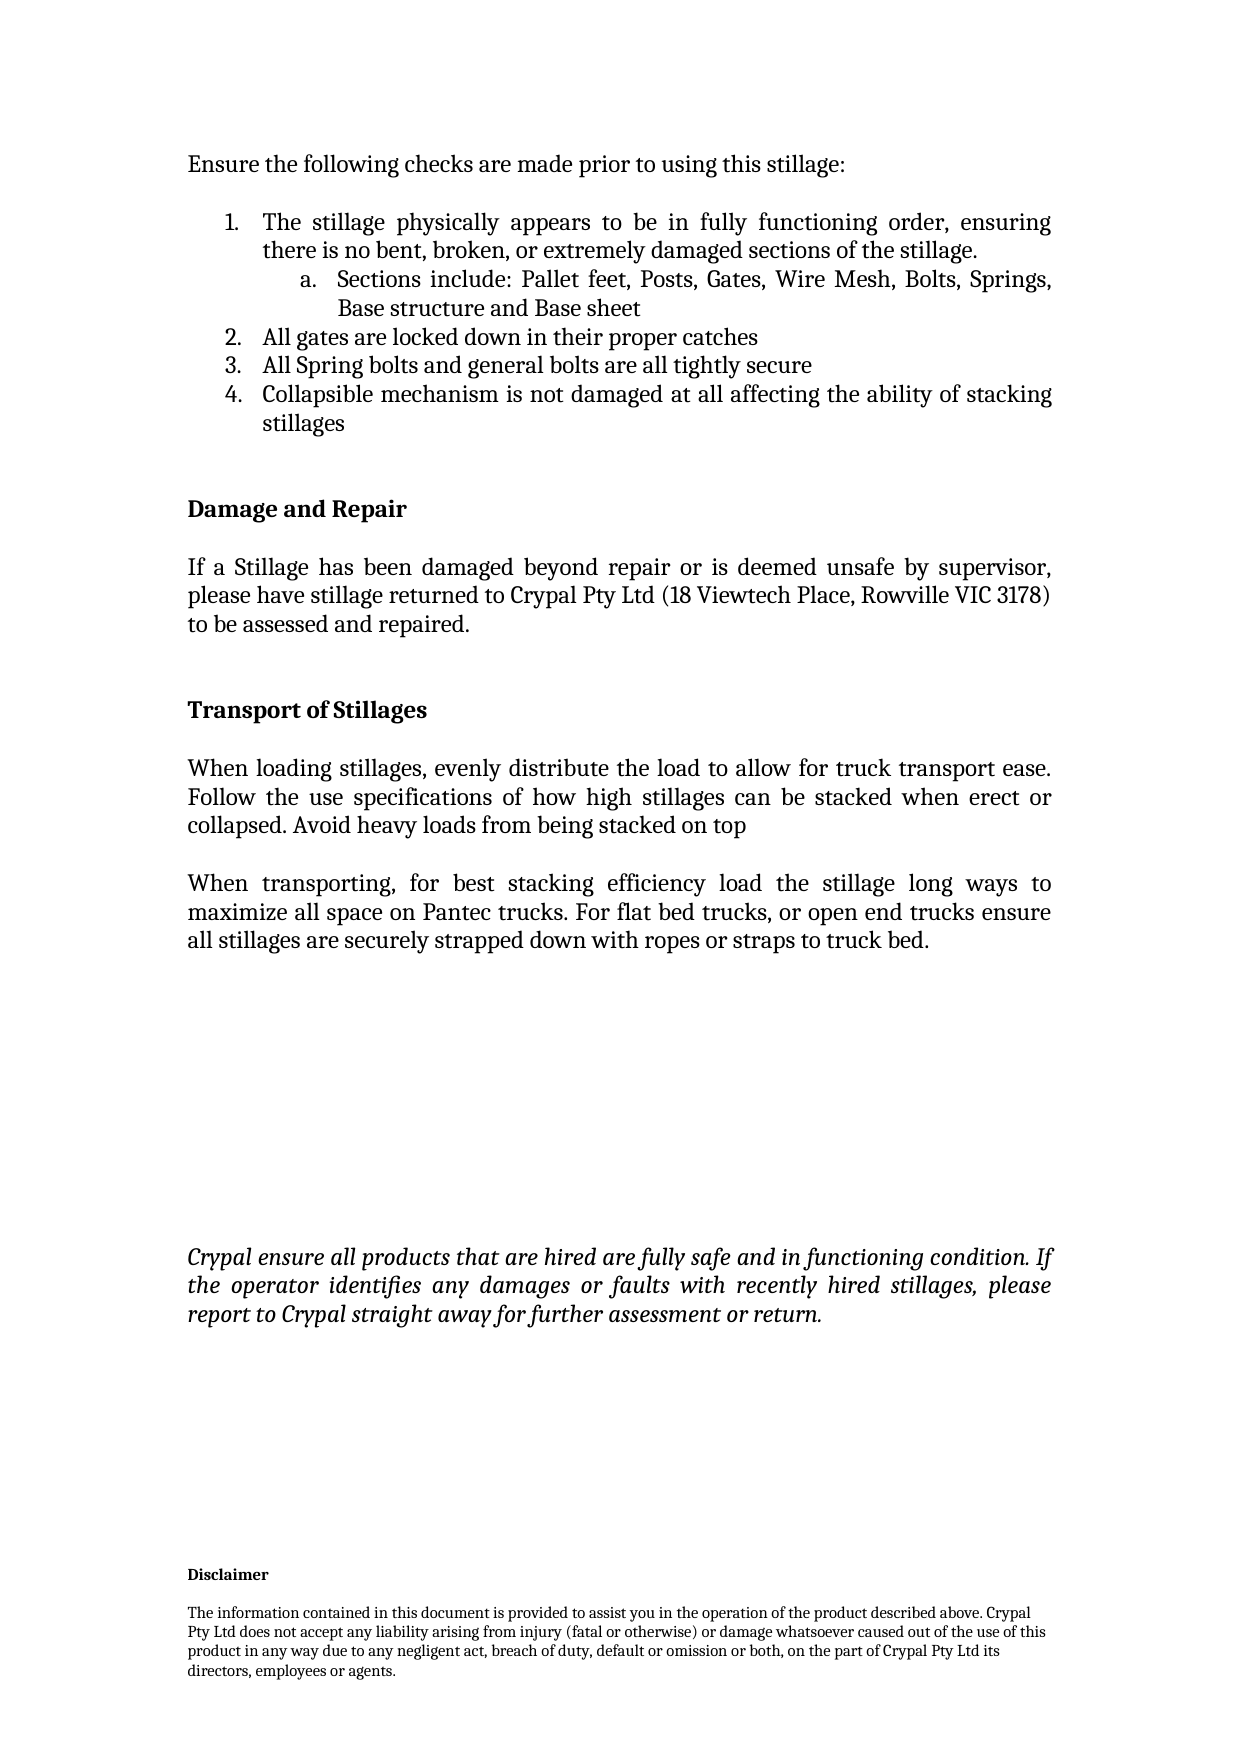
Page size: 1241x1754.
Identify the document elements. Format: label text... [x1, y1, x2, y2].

text Ensure the following checks are made prior to using this stillage: [187, 150, 1053, 179]
list Sections include: Pallet feet, Posts, Gates, Wire Mesh, Bolts, Springs, Base structure and Base sheet [300, 265, 1053, 322]
text Transport of Stillages [187, 696, 1053, 725]
list All Spring bolts and general bolts are all tightly secure [225, 351, 1053, 380]
list The stillage physically appears to be in fully functioning order, ensuring there is no bent, broken, or extremely damaged sections of the stillage. [225, 207, 1053, 265]
list Collapsible mechanism is not damaged at all affecting the ability of stacking stillages [225, 380, 1053, 437]
text When transporting, for best stacking efficiency load the stillage long ways to maximize all space on Pantec trucks. For flat bed trucks, or open end trucks ensure all stillages are securely strapped down with ropes or straps to truck bed. [187, 869, 1053, 955]
text If a Stillage has been damaged beyond repair or is deemed unsafe by supervisor, please have stillage returned to Crypal Pty Ltd (18 Viewtech Place, Rowville VIC 3178) to be assessed and repaired. [187, 552, 1053, 639]
list All gates are locked down in their proper catches [225, 322, 1053, 351]
text Damage and Repair [187, 495, 1053, 524]
text Crypal ensure all products that are hired are fully safe and in functioning condition. If the operator identifies any damages or faults with recently hired stillages, please report to Crypal straight away for further assessment or return. [187, 1242, 1053, 1329]
text When loading stillages, evenly distribute the load to allow for truck transport ease. Follow the use specifications of how high stillages can be stacked when erect or collapsed. Avoid heavy loads from being stacked on top [187, 754, 1053, 840]
